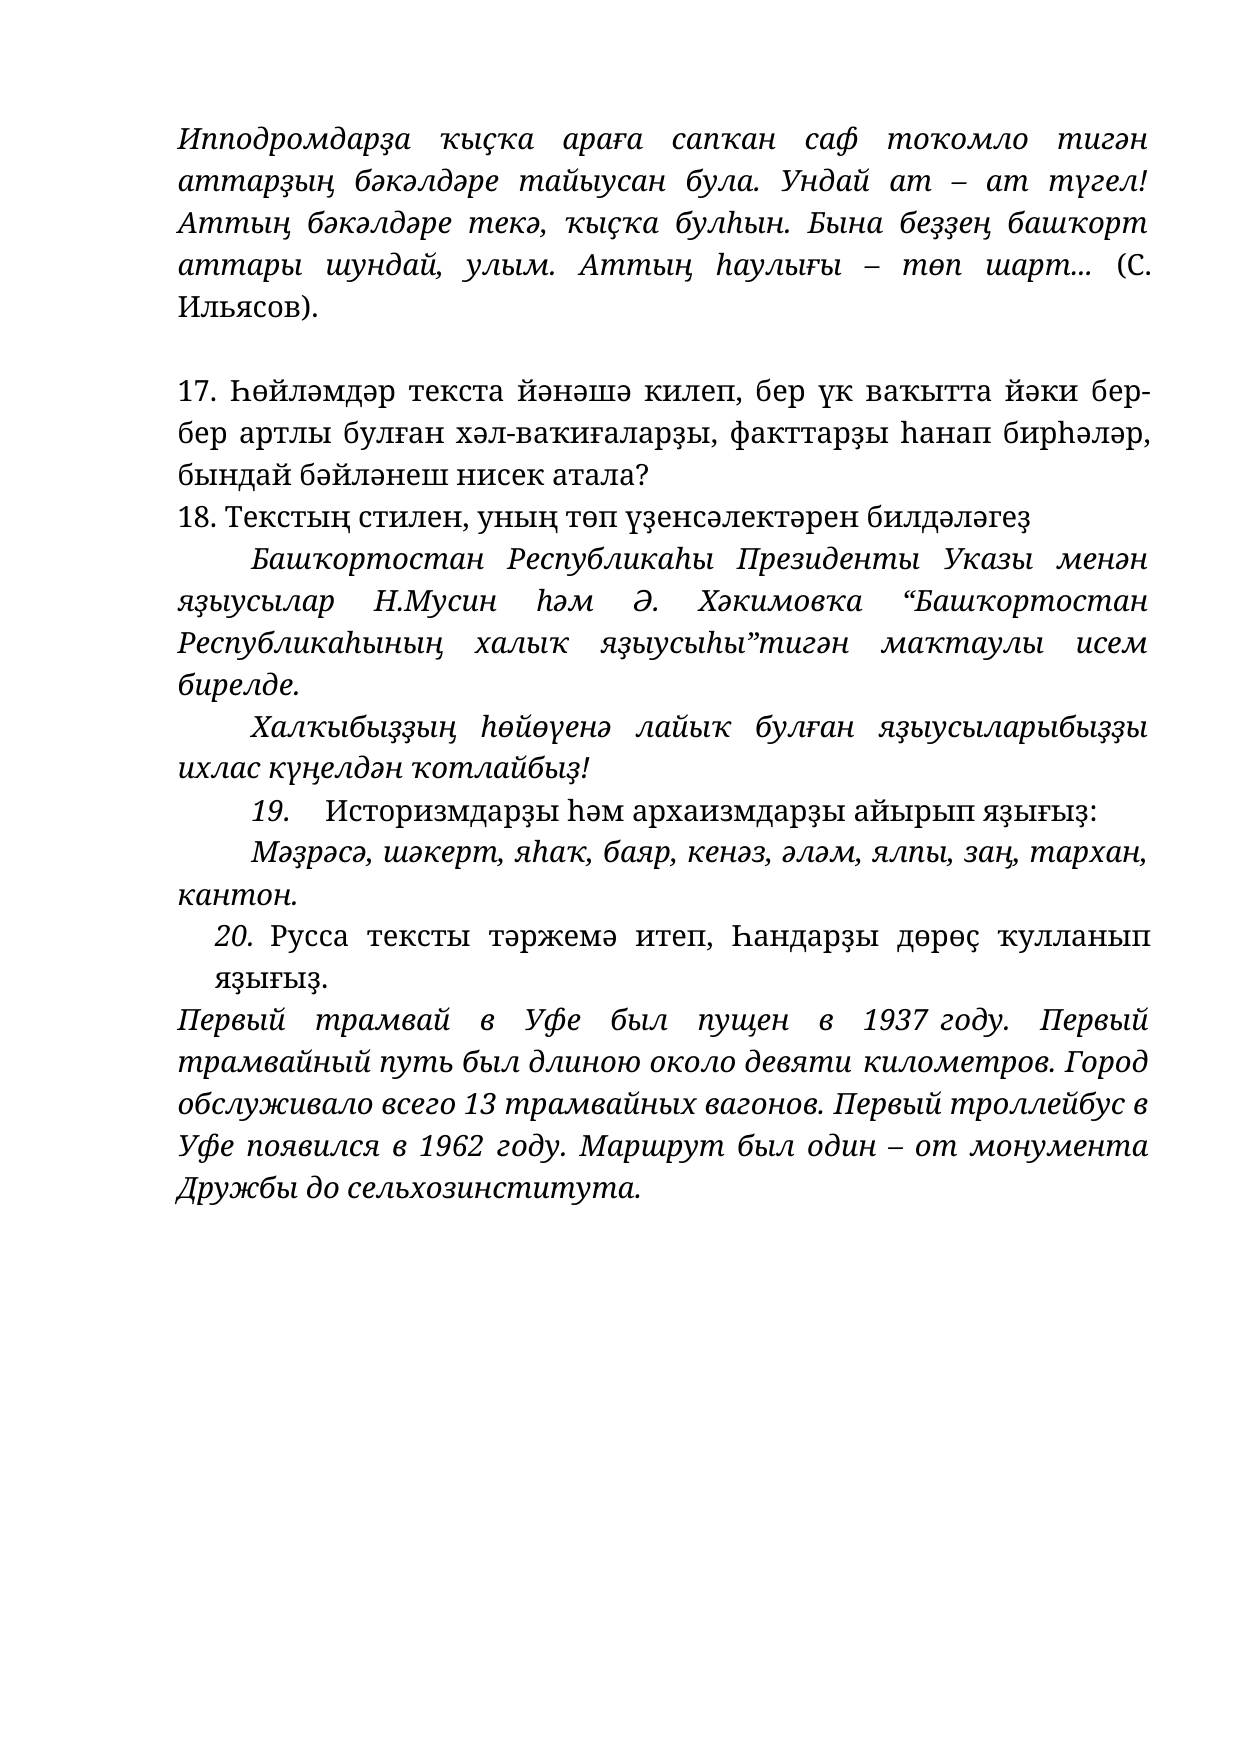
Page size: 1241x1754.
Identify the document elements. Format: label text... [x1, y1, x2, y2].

text 20. Русса тексты тәржемә итеп, Һандарҙы дөрөҫ ҡулланып яҙығыҙ. [215, 916, 1152, 997]
text Мәҙрәсә, шәкерт, яһаҡ, баяр, кенәз, әләм, ялпы, заң, тархан, кантон. [177, 832, 1152, 913]
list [177, 118, 1152, 326]
text Первый трамвай в Уфе был пущен в 1937 году. Первый трамвайный путь был длиною около девяти километров. Город обслуживало всего 13 трамвайных вагонов. Первый троллейбус в Уфе появился в 1962 году. Маршрут был один – от монумента Дружбы до сельхозинститута. [177, 1000, 1152, 1207]
text 17. Һөйләмдәр текста йәнәшә килеп, бер үк ваҡытта йәки бер-бер артлы булған хәл-ваҡиғаларҙы, факттарҙы һанап бирһәләр, бындай бәйләнеш нисек атала? [177, 370, 1152, 494]
text 18. Текстың стилен, уның төп үҙенсәлектәрен билдәләгеҙ [177, 496, 1152, 536]
text Башҡортостан Республикаһы Президенты Указы менән яҙыусылар Н.Мусин һәм Ә. Хәкимовҡа “Башҡортостан Республикаһының халыҡ яҙыусыһы”тигән маҡтаулы исем бирелде. [177, 538, 1152, 703]
text 19. Историзмдарҙы һәм архаизмдарҙы айырып яҙығыҙ: [177, 790, 1152, 829]
text Халҡыбыҙҙың һөйөүенә лайыҡ булған яҙыусыларыбыҙҙы ихлас күңелдән ҡотлайбыҙ! [177, 706, 1152, 787]
